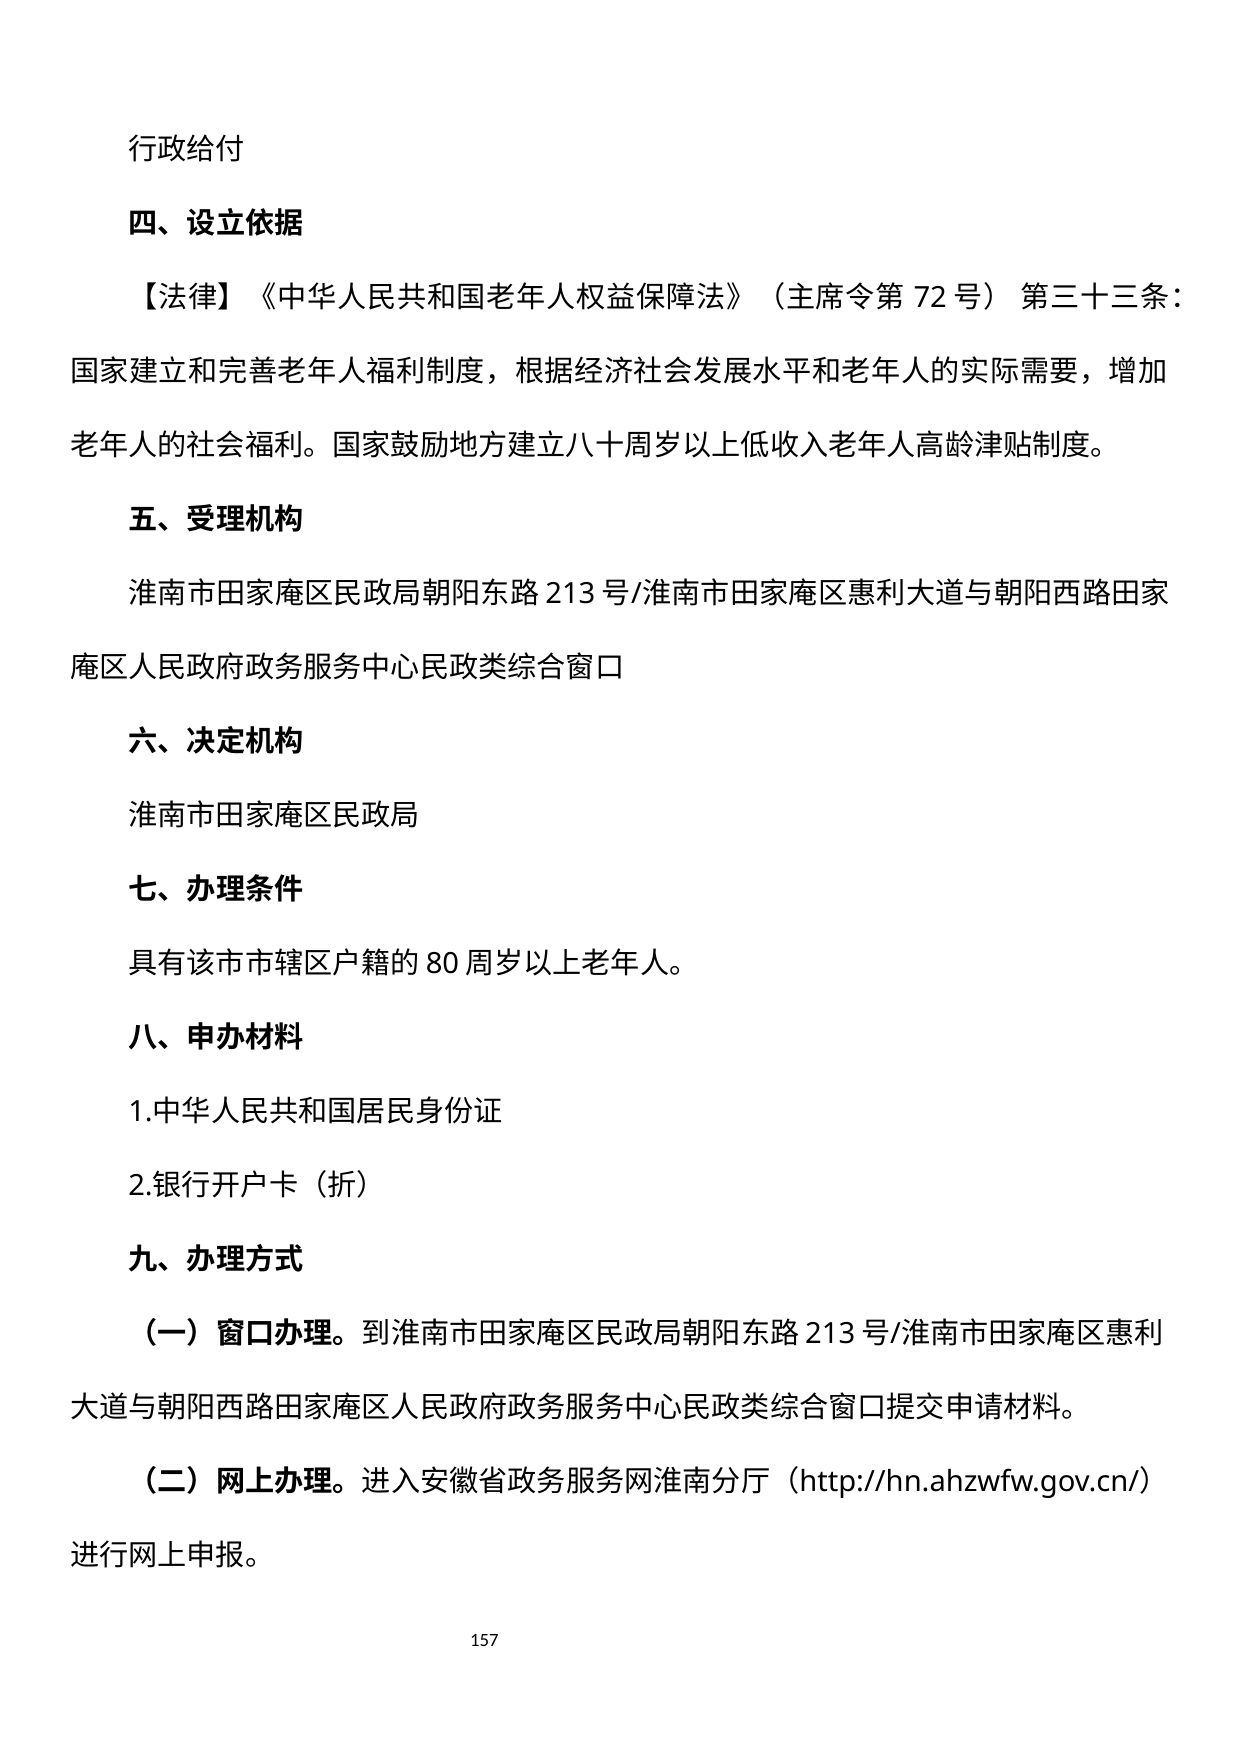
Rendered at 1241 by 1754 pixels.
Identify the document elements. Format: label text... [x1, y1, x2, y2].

text （二）网上办理。进入安徽省政务服务网淮南分厅（http://hn.ahzwfw.gov.cn/）进行网上申报。 [70, 1458, 1171, 1574]
text 九、办理方式 [70, 1236, 1171, 1278]
text 淮南市田家庵区民政局朝阳东路213号/淮南市田家庵区惠利大道与朝阳西路田家庵区人民政府政务服务中心民政类综合窗口 [70, 569, 1171, 686]
text （一）窗口办理。到淮南市田家庵区民政局朝阳东路213号/淮南市田家庵区惠利大道与朝阳西路田家庵区人民政府政务服务中心民政类综合窗口提交申请材料。 [70, 1309, 1171, 1426]
text 四、设立依据 [70, 199, 1171, 242]
text 行政给付 [70, 125, 1171, 168]
text 【法律】《中华人民共和国老年人权益保障法》（主席令第72号） 第三十三条：国家建立和完善老年人福利制度，根据经济社会发展水平和老年人的实际需要，增加老年人的社会福利。国家鼓励地方建立八十周岁以上低收入老年人高龄津贴制度。 [70, 273, 1171, 464]
text 五、受理机构 [70, 495, 1171, 538]
text 1.中华人民共和国居民身份证 [70, 1087, 1171, 1130]
text 具有该市市辖区户籍的80周岁以上老年人。 [70, 939, 1171, 982]
text 七、办理条件 [70, 865, 1171, 907]
text 淮南市田家庵区民政局 [70, 791, 1171, 833]
text 八、申办材料 [70, 1013, 1171, 1056]
text 2.银行开户卡（折） [70, 1161, 1171, 1204]
text 六、决定机构 [70, 717, 1171, 759]
